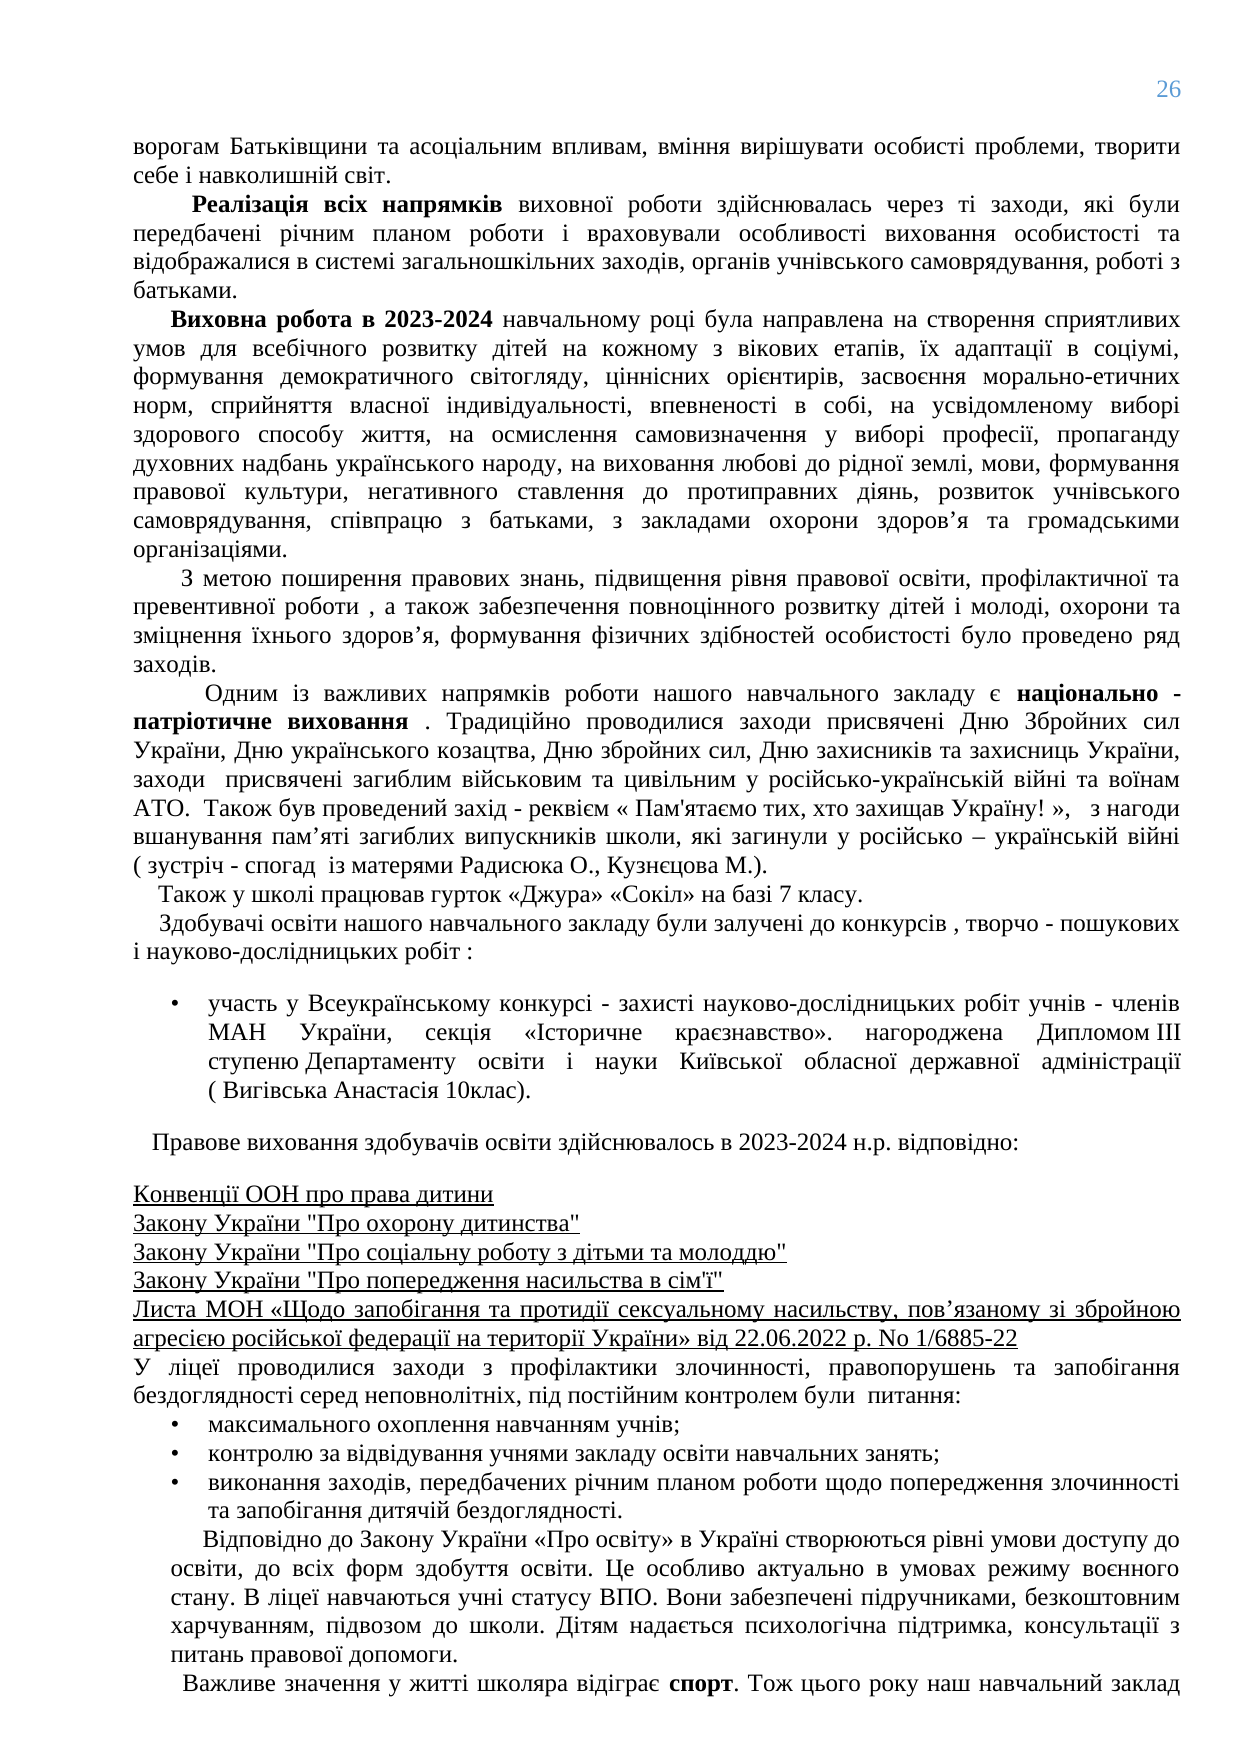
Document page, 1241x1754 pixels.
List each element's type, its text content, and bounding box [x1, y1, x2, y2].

text Також у школі працював гурток «Джура» «Сокіл» на базі 7 класу. [133, 879, 1181, 908]
text Закону України "Про соціальну роботу з дітьми та молоддю" [133, 1237, 1181, 1265]
text З метою поширення правових знань, підвищення рівня правової освіти, профілактичної та превентивної роботи , а також забезпечення повноцінного розвитку дітей і молоді, охорони та зміцнення їхнього здоров’я, формування фізичних здібностей особистості було проведено ряд заходів. [133, 563, 1181, 678]
list максимального охоплення навчанням учнів; [170, 1409, 1181, 1438]
text У ліцеї проводилися заходи з профілактики злочинності, правопорушень та запобігання бездоглядності серед неповнолітніх, під постійним контролем були питання: [133, 1352, 1181, 1409]
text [133, 131, 1181, 189]
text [133, 1668, 1181, 1697]
text Виховна робота в 2023-2024 навчальному році була направлена на створення сприятливих умов для всебічного розвитку дітей на кожному з вікових етапів, їх адаптації в соціумі, формування демократичного світогляду, ціннісних орієнтирів, засвоєння морально-етичних норм, сприйняття власної індивідуальності, впевненості в собі, на усвідомленому виборі здорового способу життя, на осмислення самовизначення у виборі професії, пропаганду духовних надбань українського народу, на виховання любові до рідної землі, мови, формування правової культури, негативного ставлення до протиправних діянь, розвиток учнівського самоврядування, співпрацю з батьками, з закладами охорони здоров’я та громадськими організаціями. [133, 304, 1181, 563]
text Листа МОН «Щодо запобігання та протидії сексуальному насильству, пов’язаному зі збройною агресією російської федерації на території України» від 22.06.2022 р. No 1/6885-22 [133, 1321, 1181, 1352]
list участь у Всеукраїнському конкурсі - захисті науково-дослідницьких робіт учнів - членів МАН України, секція «Історичне краєзнавство». нагороджена Дипломом ІІІ ступеню Департаменту освіти і науки Київської обласної державної адміністрації ( Вигівська Анастасія 10клас). [170, 988, 1181, 1103]
text Закону України "Про охорону дитинства" [133, 1208, 1181, 1237]
text Відповідно до Закону України «Про освіту» в Україні створюються рівні умови доступу до освіти, до всіх форм здобуття освіти. Це особливо актуально в умовах режиму воєнного стану. В ліцеї навчаються учні статусу ВПО. Вони забезпечені підручниками, безкоштовним харчуванням, підвозом до школи. Дітям надається психологічна підтримка, консультації з питань правової допомоги. [170, 1524, 1181, 1668]
text Одним із важливих напрямків роботи нашого навчального закладу є національно - патріотичне виховання . Традиційно проводилися заходи присвячені Дню Збройних сил України, Дню українського козацтва, Дню збройних сил, Дню захисників та захисниць України, заходи присвячені загиблим військовим та цивільним у російсько-українській війні та воїнам АТО. Також був проведений захід - реквієм « Пам'ятаємо тих, хто захищав Україну! », з нагоди вшанування пам’яті загиблих випускників школи, які загинули у російсько – українській війні ( зустріч - спогад із матерями Радисюка О., Кузнєцова М.). [133, 678, 1181, 879]
text Здобувачі освіти нашого навчального закладу були залучені до конкурсів , творчо - пошукових і науково-дослідницьких робіт : [133, 908, 1181, 965]
text Правове виховання здобувачів освіти здійснювалось в 2023-2024 н.р. відповідно: [133, 1127, 1181, 1156]
list виконання заходів, передбачених річним планом роботи щодо попередження злочинності та запобігання дитячій бездоглядності. [170, 1467, 1181, 1524]
text Конвенції ООН про права дитини [133, 1179, 1181, 1208]
text Листа МОН «Щодо запобігання та протидії сексуальному насильству, пов’язаному зі збройною агресією російської федерації на території України» від 22.06.2022 р. No 1/6885-22 [133, 1294, 1181, 1319]
list контролю за відвідування учнями закладу освіти навчальних занять; [170, 1438, 1181, 1467]
text Закону України "Про попередження насильства в сім'ї" [133, 1265, 1181, 1294]
text Реалізація всіх напрямків виховної роботи здійснювалась через ті заходи, які були передбачені річним планом роботи і враховували особливості виховання особистості та відображалися в системі загальношкільних заходів, органів учнівського самоврядування, роботі з батьками. [133, 189, 1181, 304]
